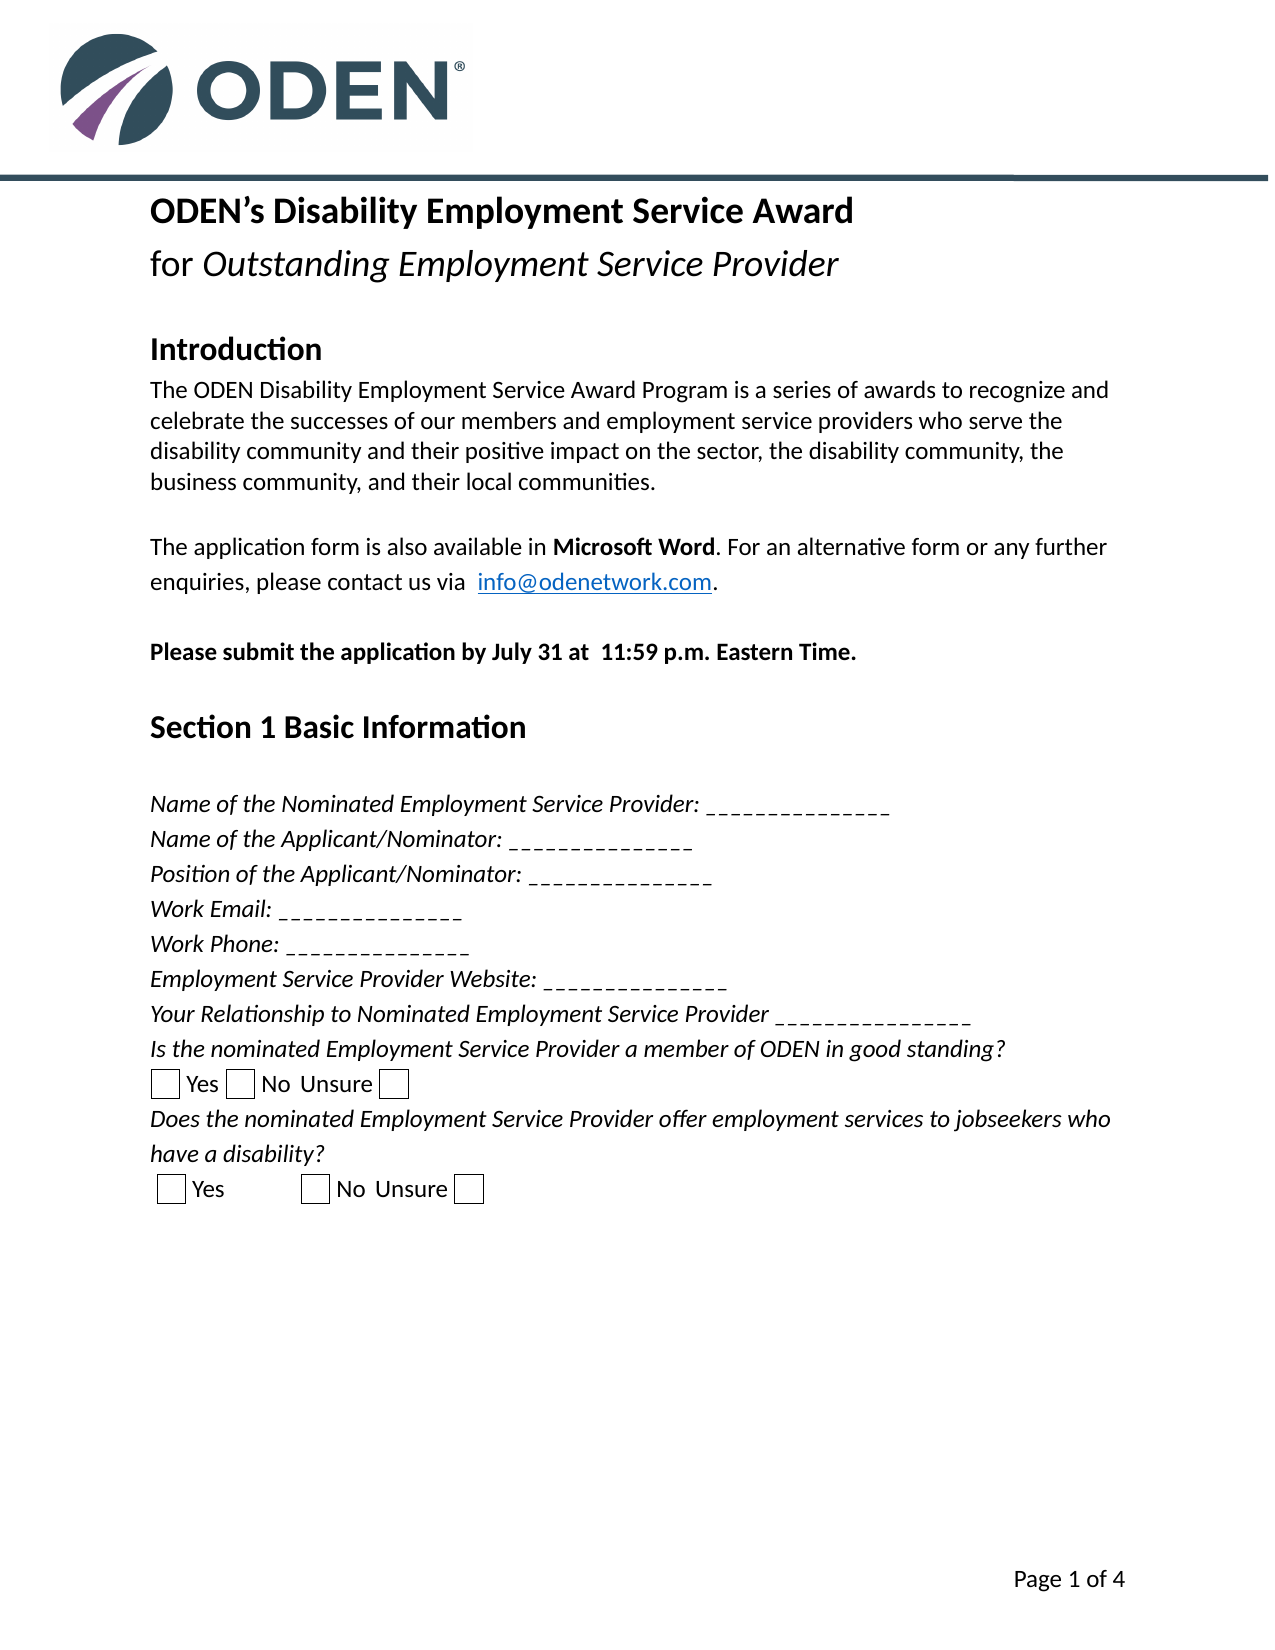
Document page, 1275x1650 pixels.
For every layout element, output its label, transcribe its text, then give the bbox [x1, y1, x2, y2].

picture [48, 23, 473, 152]
text Name of the Applicant/Nominator: _______________ [150, 823, 1125, 854]
text Name of the Nominated Employment Service Provider: _______________ [150, 788, 1125, 819]
text Introduction [150, 328, 1125, 368]
text Work Phone: _______________ [150, 928, 1125, 959]
text for Outstanding Employment Service Provider [150, 240, 1125, 286]
text Employment Service Provider Website: _______________ [150, 963, 1125, 994]
text Does the nominated Employment Service Provider offer employment services to jobseekers who have a disability? [150, 1103, 1125, 1169]
text The ODEN Disability Employment Service Award Program is a series of awards to recognize and celebrate the successes of our members and employment service providers who serve the disability community and their positive impact on the sector, the disability community, the business community, and their local communities. [150, 374, 1127, 496]
text The application form is also available in Microsoft Word. For an alternative form or any further enquiries, please contact us via info@odenetwork.com. Please submit the application by July 31 at 11:59 p.m. Eastern Time. [150, 531, 1125, 667]
text Yes No Unsure [150, 1068, 1125, 1099]
text Position of the Applicant/Nominator: _______________ [150, 858, 1125, 889]
text Work Email: _______________ [150, 893, 1125, 924]
text ODEN’s Disability Employment Service Award [150, 187, 1125, 233]
text Is the nominated Employment Service Provider a member of ODEN in good standing? [150, 1033, 1125, 1064]
text Yes No Unsure [150, 1173, 1125, 1204]
text Section 1 Basic Information [150, 706, 1125, 747]
text Your Relationship to Nominated Employment Service Provider ________________ [150, 998, 1125, 1029]
